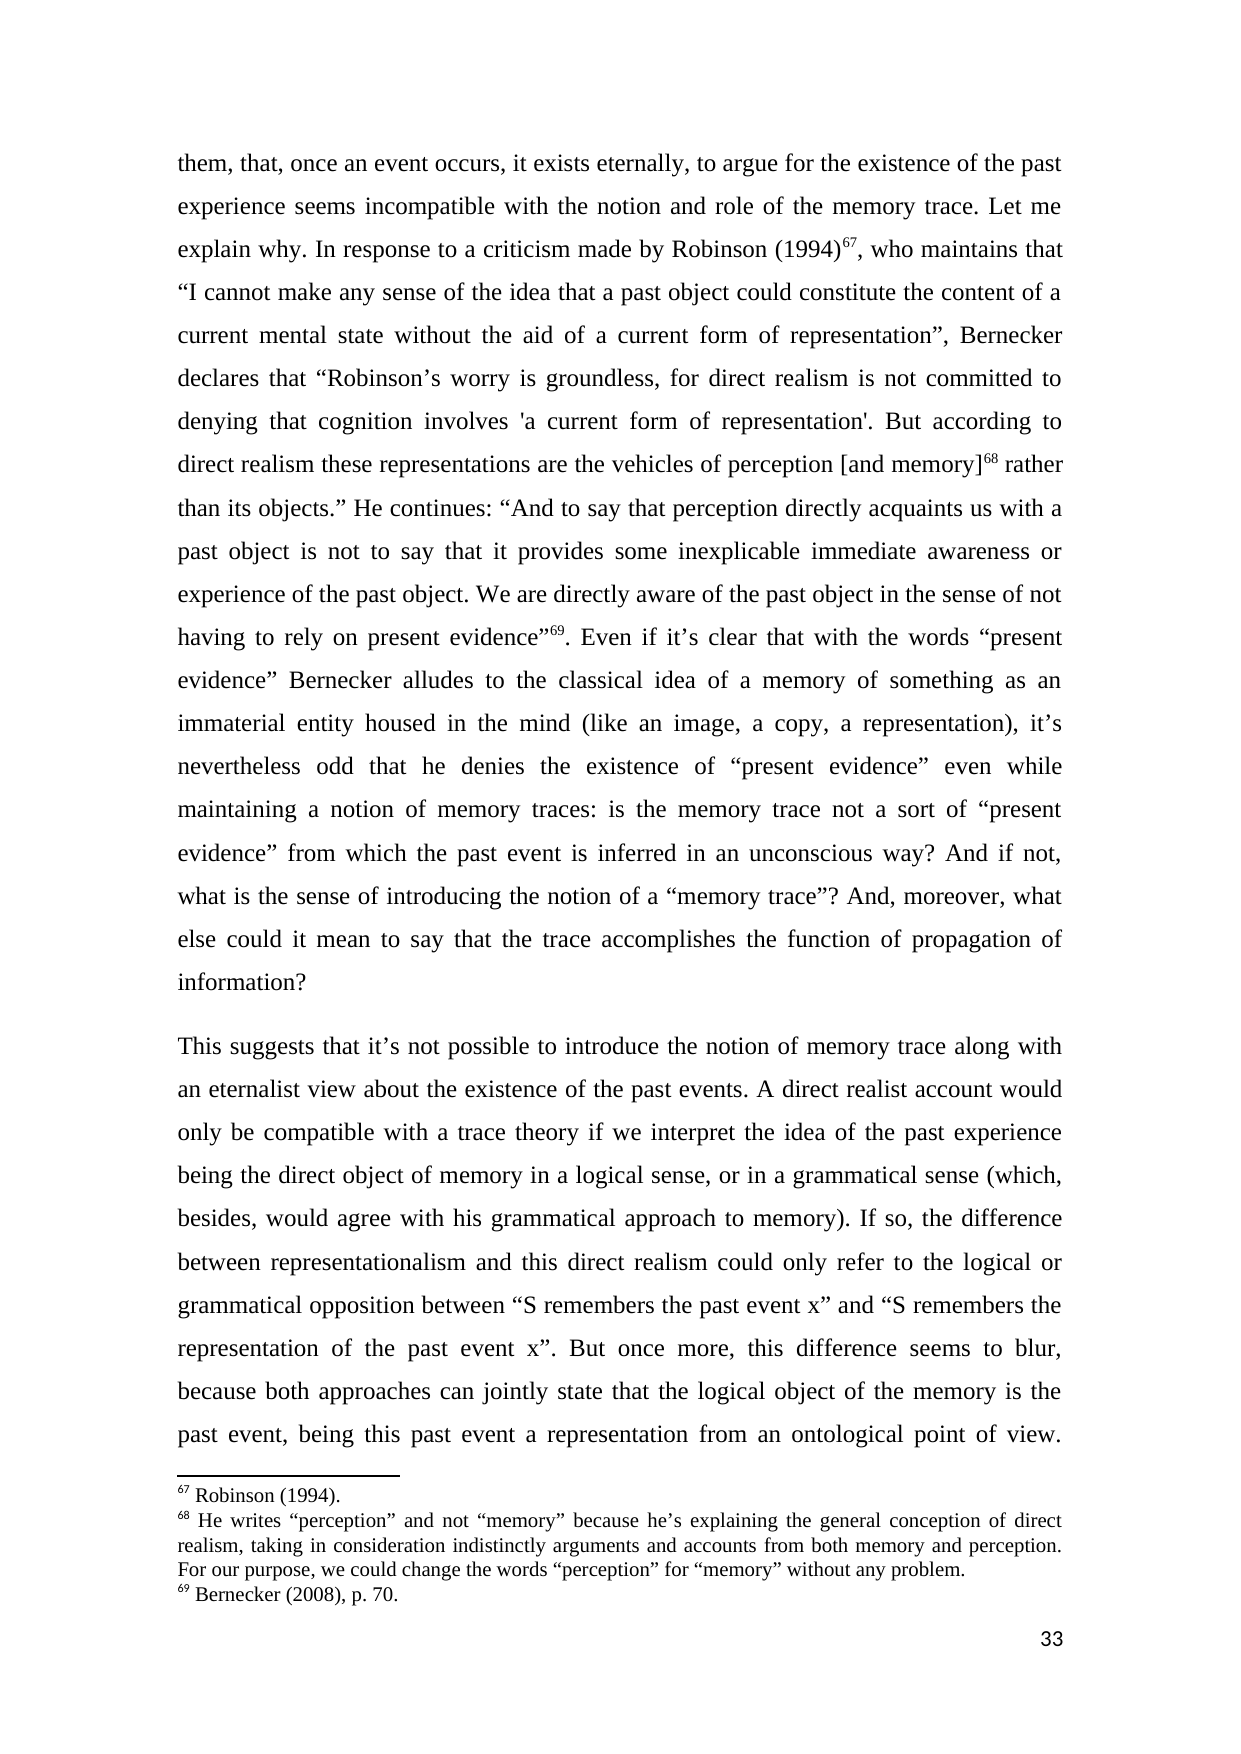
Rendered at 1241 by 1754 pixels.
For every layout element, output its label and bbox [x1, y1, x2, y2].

text [177, 148, 1063, 996]
text [177, 1031, 1063, 1448]
